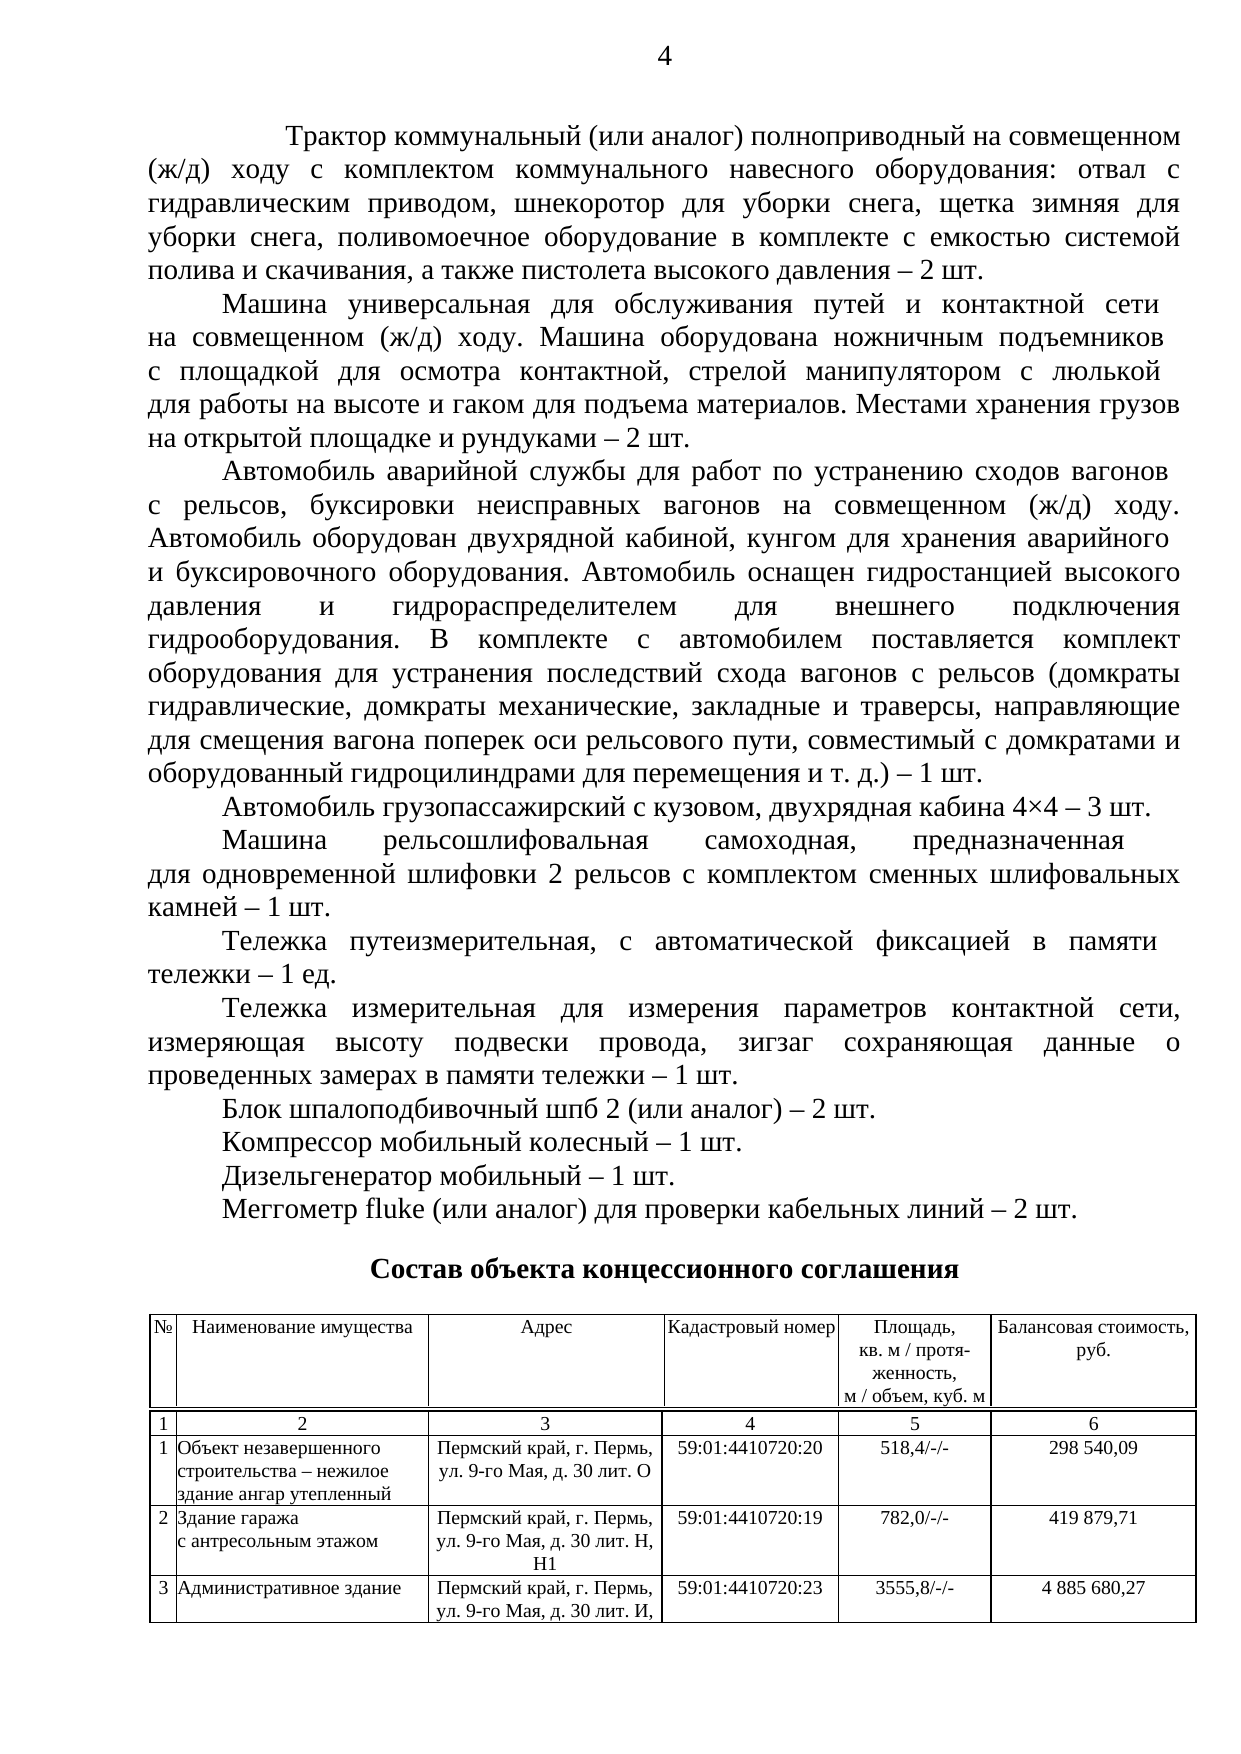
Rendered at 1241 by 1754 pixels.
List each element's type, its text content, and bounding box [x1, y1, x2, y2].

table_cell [429, 1576, 661, 1622]
table_cell 59:01:4410720:23 [663, 1576, 838, 1622]
table_header Адрес [429, 1315, 664, 1406]
table_header 6 [992, 1412, 1195, 1435]
table_cell 419 879,71 [992, 1506, 1195, 1575]
table_cell 3555,8/-/- [839, 1576, 990, 1622]
text Автомобиль аварийной службы для работ по устранению сходов вагонов с рельсов, буксировки неисправных вагонов на совмещенном (ж/д) ходу. Автомобиль оборудован двухрядной кабиной, кунгом для хранения аварийного и буксировочного оборудования. Автомобиль оснащен гидростанцией высокого давления и гидрораспределителем для внешнего подключения гидрооборудования. В комплекте с автомобилем поставляется комплект оборудования для устранения последствий схода вагонов с рельсов (домкраты гидравлические, домкраты механические, закладные и траверсы, направляющие для смещения вагона поперек оси рельсового пути, совместимый с домкратами и оборудованный гидроцилиндрами для перемещения и т. д.) – 1 шт. [148, 453, 1181, 789]
text Компрессор мобильный колесный – 1 шт. [148, 1124, 1181, 1158]
table_cell Пермский край, г. Пермь, ул. 9-го Мая, д. 30 лит. Н, Н1 [429, 1506, 661, 1575]
table_cell 518,4/-/- [839, 1436, 990, 1505]
text Тележка измерительная для измерения параметров контактной сети, измеряющая высоту подвески провода, зигзаг сохраняющая данные о проведенных замерах в памяти тележки – 1 шт. [148, 990, 1181, 1091]
text Меггометр fluke (или аналог) для проверки кабельных линий – 2 шт. [148, 1191, 1181, 1225]
table_cell 1 [151, 1436, 176, 1505]
table_header № [151, 1315, 176, 1406]
table_cell Здание гаража с антресольным этажом [177, 1506, 428, 1575]
table_header Кадастровый номер [665, 1315, 838, 1406]
table_cell 4 885 680,27 [992, 1576, 1195, 1622]
table_cell 298 540,09 [992, 1436, 1195, 1505]
table_header 3 [429, 1412, 661, 1435]
table_header 5 [839, 1412, 990, 1435]
table_cell 782,0/-/- [839, 1506, 990, 1575]
table_header 1 [151, 1412, 176, 1435]
table_cell 2 [151, 1506, 176, 1575]
text Тележка путеизмерительная, с автоматической фиксацией в памяти тележки – 1 ед. [148, 923, 1181, 990]
text Состав объекта концессионного соглашения [148, 1258, 1181, 1283]
table_cell 3 [151, 1576, 176, 1622]
table_cell Объект незавершенного строительства – нежилое здание ангар утепленный [177, 1436, 428, 1505]
table_cell 59:01:4410720:20 [663, 1436, 838, 1505]
table_header Наименование имущества [177, 1315, 428, 1406]
text Машина универсальная для обслуживания путей и контактной сети на совмещенном (ж/д) ходу. Машина оборудована ножничным подъемников с площадкой для осмотра контактной, стрелой манипулятором с люлькой для работы на высоте и гаком для подъема материалов. Местами хранения грузов на открытой площадке и рундуками – 2 шт. [148, 286, 1181, 453]
table_header 2 [177, 1412, 428, 1435]
table_cell 59:01:4410720:19 [663, 1506, 838, 1575]
table_header Площадь, кв. м / протя-женность, м / объем, куб. м [839, 1315, 990, 1406]
text Машина рельсошлифовальная самоходная, предназначенная для одновременной шлифовки 2 рельсов с комплектом сменных шлифовальных камней – 1 шт. [148, 822, 1181, 923]
table_cell Пермский край, г. Пермь, ул. 9-го Мая, д. 30 лит. О [429, 1436, 661, 1505]
table_header Балансовая стоимость, руб. [992, 1315, 1195, 1406]
text Автомобиль грузопассажирский с кузовом, двухрядная кабина 4×4 – 3 шт. [148, 789, 1181, 822]
text Блок шпалоподбивочный шпб 2 (или аналог) – 2 шт. [148, 1091, 1181, 1124]
text Трактор коммунальный (или аналог) полноприводный на совмещенном (ж/д) ходу с комплектом коммунального навесного оборудования: отвал с гидравлическим приводом, шнекоротор для уборки снега, щетка зимняя для уборки снега, поливомоечное оборудование в комплекте с емкостью системой полива и скачивания, а также пистолета высокого давления – 2 шт. [148, 118, 1181, 286]
table_header 4 [663, 1412, 838, 1435]
text Дизельгенератор мобильный – 1 шт. [148, 1158, 1181, 1191]
table_cell Административное здание [177, 1576, 428, 1622]
